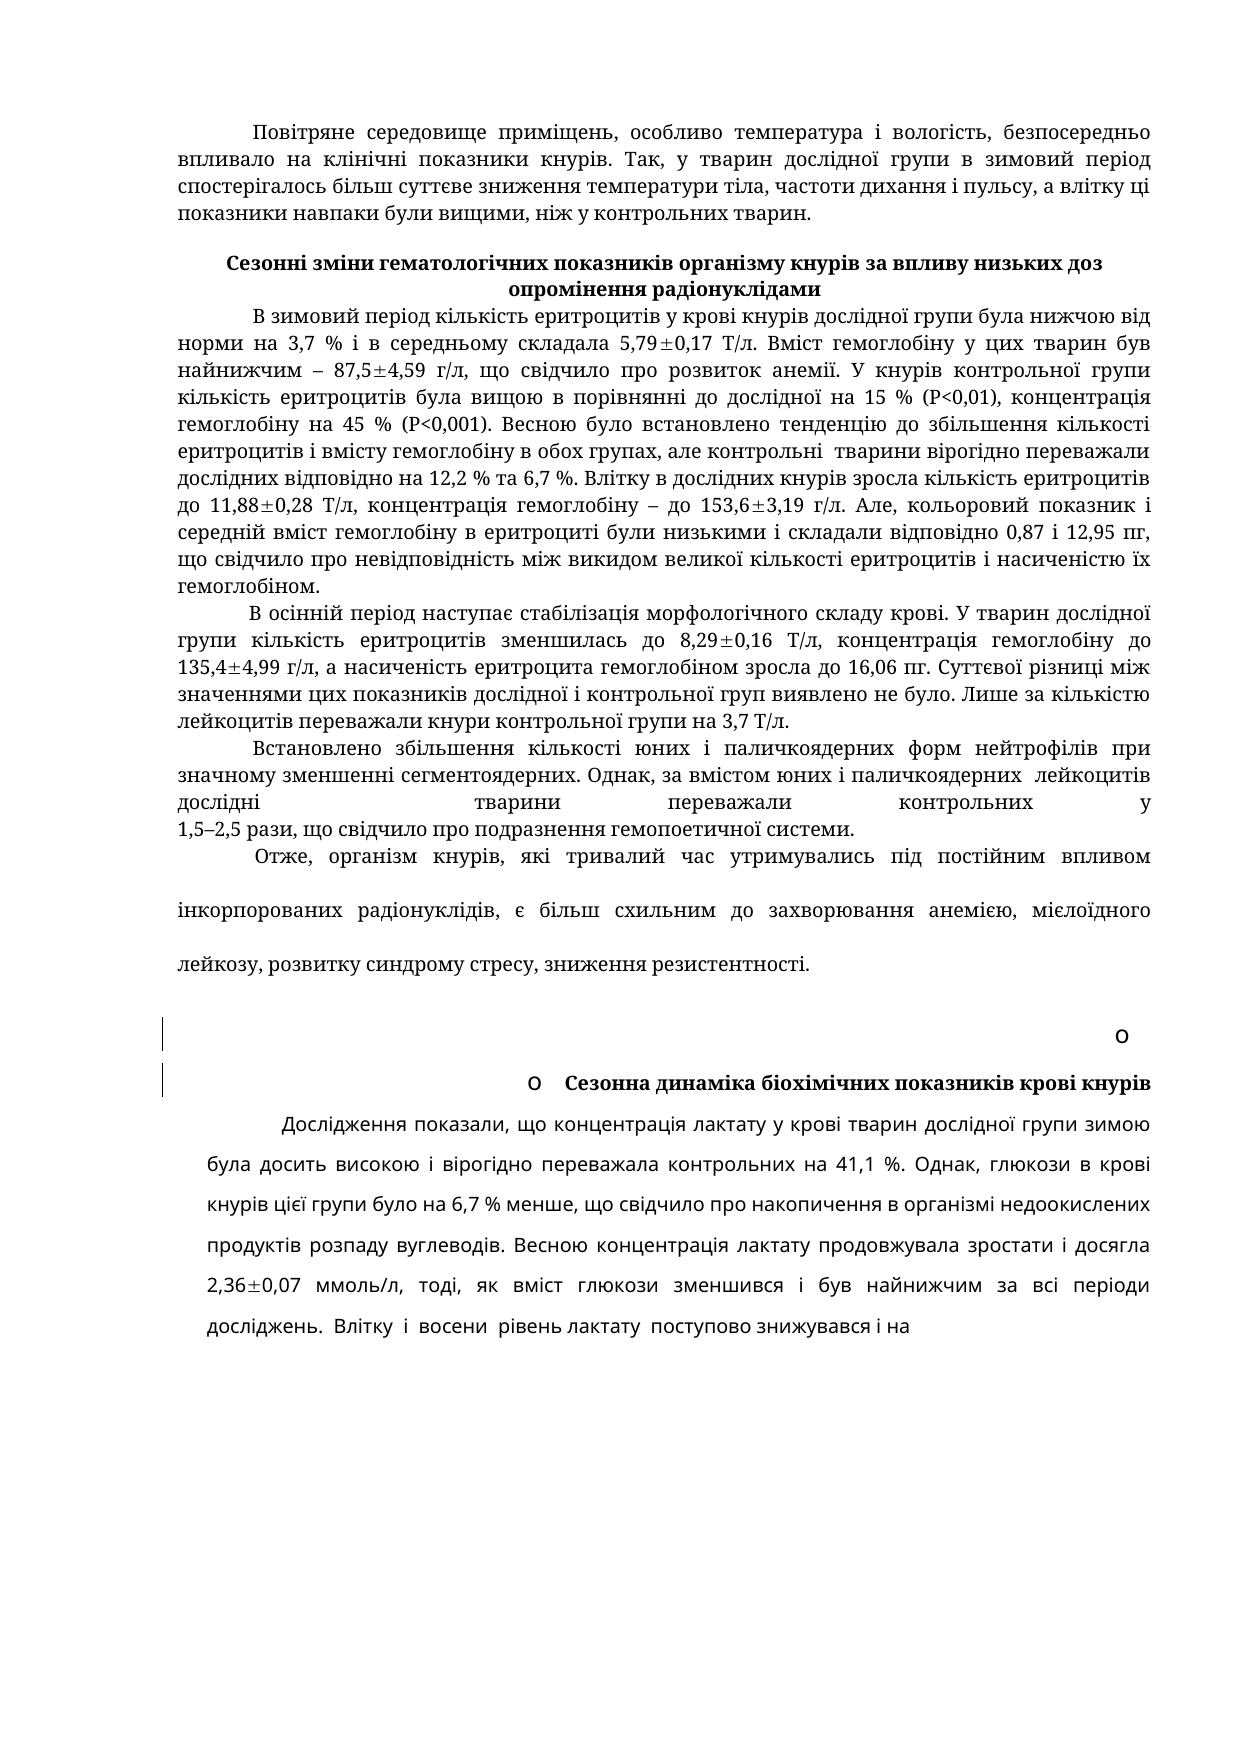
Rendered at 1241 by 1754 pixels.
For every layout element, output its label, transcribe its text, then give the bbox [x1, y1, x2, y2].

text Повітряне середовище приміщень, особливо температура і вологість, безпосередньо впливало на клінічні показники кнурів. Так, у тварин дослідної групи в зимовий період спостерігалось більш суттєве зниження температури тіла, частоти дихання і пульсу, а влітку ці показники навпаки були вищими, ніж у контрольних тварин. [177, 118, 1152, 226]
text Дослідження показали, що концентрація лактату у крові тварин дослідної групи зимою була досить високою і вірогідно переважала контрольних на 41,1 %. Однак, глюкози в крові кнурів цієї групи було на 6,7 % менше, що свідчило про накопичення в організмі недоокислених продуктів розпаду вуглеводів. Весною концентрація лактату продовжувала зростати і досягла 2,360,07 ммоль/л, тоді, як вміст глюкози зменшився і був найнижчим за всі періоди досліджень. Влітку і восени рівень лактату поступово знижувався і на [207, 1110, 1152, 1339]
text В осінній період наступає стабілізація морфологічного складу крові. У тварин дослідної групи кількість еритроцитів зменшилась до 8,290,16 Т/л, концентрація гемоглобіну до 135,44,99 г/л, а насиченість еритроцита гемоглобіном зросла до 16,06 пг. Суттєвої різниці між значеннями цих показників дослідної і контрольної груп виявлено не було. Лише за кількістю лейкоцитів переважали кнури контрольної групи на 3,7 Т/л. [177, 599, 1152, 734]
text Встановлено збільшення кількості юних і паличкоядерних форм нейтрофілів при значному зменшенні сегментоядерних. Однак, за вмістом юних і паличкоядерних лейкоцитів дослідні тварини переважали контрольних у 1,5–2,5 рази, що свідчило про подразнення гемопоетичної системи. [177, 734, 1152, 842]
subtitle Сезонна динаміка біохімічних показників крові кнурів [515, 1063, 1152, 1097]
text Отже, організм кнурів, які тривалий час утримувались під постійним впливом інкорпорованих радіонуклідів, є більш схильним до захворювання анемією, мієлоїдного лейкозу, розвитку синдрому стресу, зниження резистентності. [177, 842, 1152, 977]
text В зимовий період кількість еритроцитів у крові кнурів дослідної групи була нижчою від норми на 3,7 % і в середньому складала 5,790,17 Т/л. Вміст гемоглобіну у цих тварин був найнижчим – 87,54,59 г/л, що свідчило про розвиток анемії. У кнурів контрольної групи кількість еритроцитів була вищою в порівнянні до дослідної на 15 % (Р<0,01), концентрація гемоглобіну на 45 % (Р<0,001). Весною було встановлено тенденцію до збільшення кількості еритроцитів і вмісту гемоглобіну в обох групах, але контрольні тварини вірогідно переважали дослідних відповідно на 12,2 % та 6,7 %. Влітку в дослідних кнурів зросла кількість еритроцитів до 11,880,28 Т/л, концентрація гемоглобіну – до 153,63,19 г/л. Але, кольоровий показник і середній вміст гемоглобіну в еритроциті були низькими і складали відповідно 0,87 і 12,95 пг, що свідчило про невідповідність між викидом великої кількості еритроцитів і насиченістю їх гемоглобіном. [177, 303, 1152, 599]
text Сезонні зміни гематологічних показників організму кнурів за впливу низьких доз опромінення радіонуклідами [177, 249, 1152, 303]
